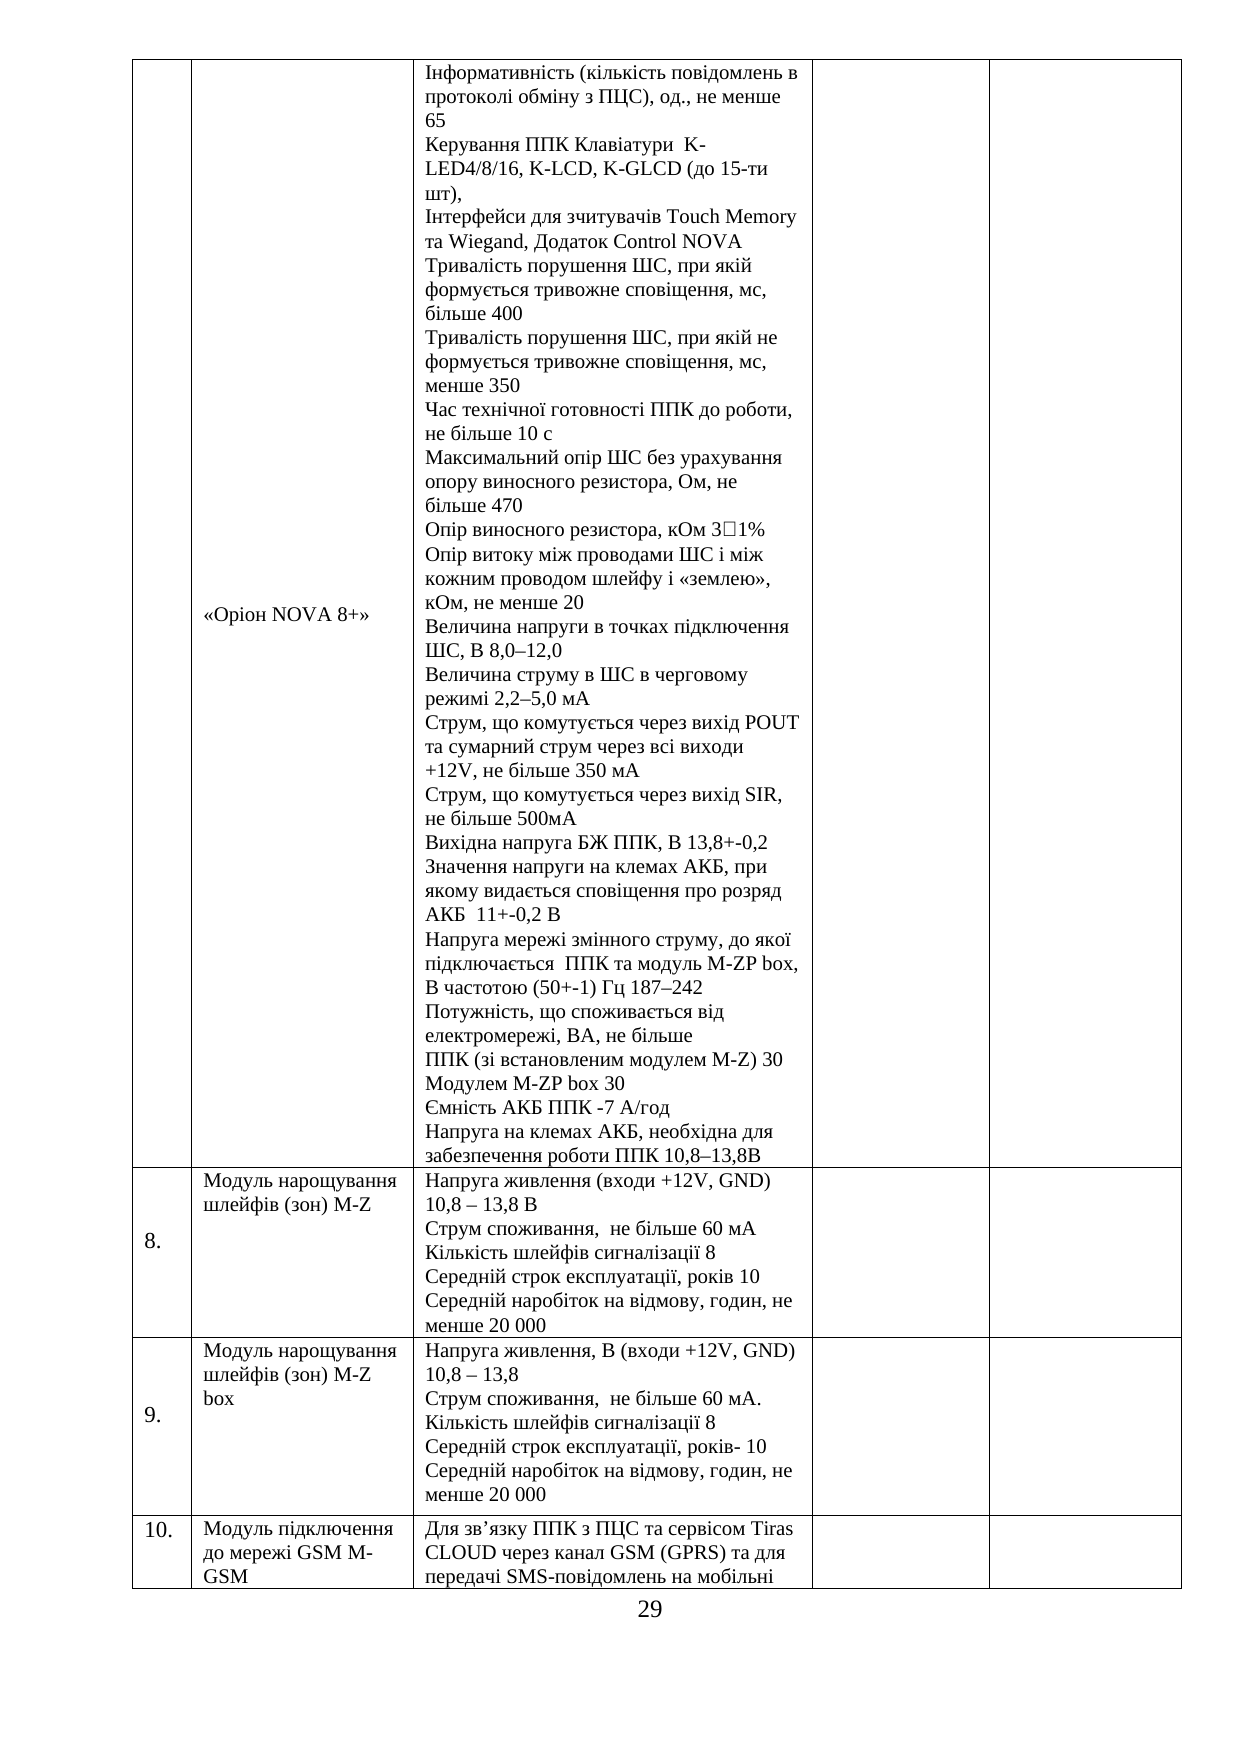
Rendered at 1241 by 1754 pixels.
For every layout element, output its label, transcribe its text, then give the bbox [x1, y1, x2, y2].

table_cell Напруга живлення, В (входи +12V, GND) 10,8 – 13,8 Струм споживання, не більше 60 мА. Кількість шлейфів сигналізації 8 Середній строк експлуатації, років- 10 Середній наробіток на відмову, годин, не менше 20 000 [414, 1338, 812, 1515]
table_cell [133, 1338, 191, 1515]
table_cell [990, 1168, 1181, 1337]
table_cell Модуль нарощування шлейфів (зон) M-Z box [192, 1338, 413, 1515]
table_cell [133, 60, 191, 1167]
table_cell [133, 1516, 191, 1588]
table_cell Напруга живлення (входи +12V, GND) 10,8 – 13,8 В Струм споживання, не більше 60 мА Кількість шлейфів сигналізації 8 Середній строк експлуатації, років 10 Середній наробіток на відмову, годин, не менше 20 000 [414, 1168, 812, 1337]
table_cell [192, 60, 413, 1167]
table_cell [192, 1516, 413, 1588]
table_cell [133, 1168, 191, 1337]
table_cell [990, 1516, 1181, 1588]
table_cell [813, 1168, 989, 1337]
table_cell [813, 1338, 989, 1515]
table_cell Модуль нарощування шлейфів (зон) M-Z [192, 1168, 413, 1337]
table_cell [813, 1516, 989, 1588]
table_cell [990, 60, 1181, 1167]
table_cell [414, 60, 812, 1167]
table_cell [414, 1516, 812, 1588]
table_cell [813, 60, 989, 1167]
table_cell [990, 1338, 1181, 1515]
